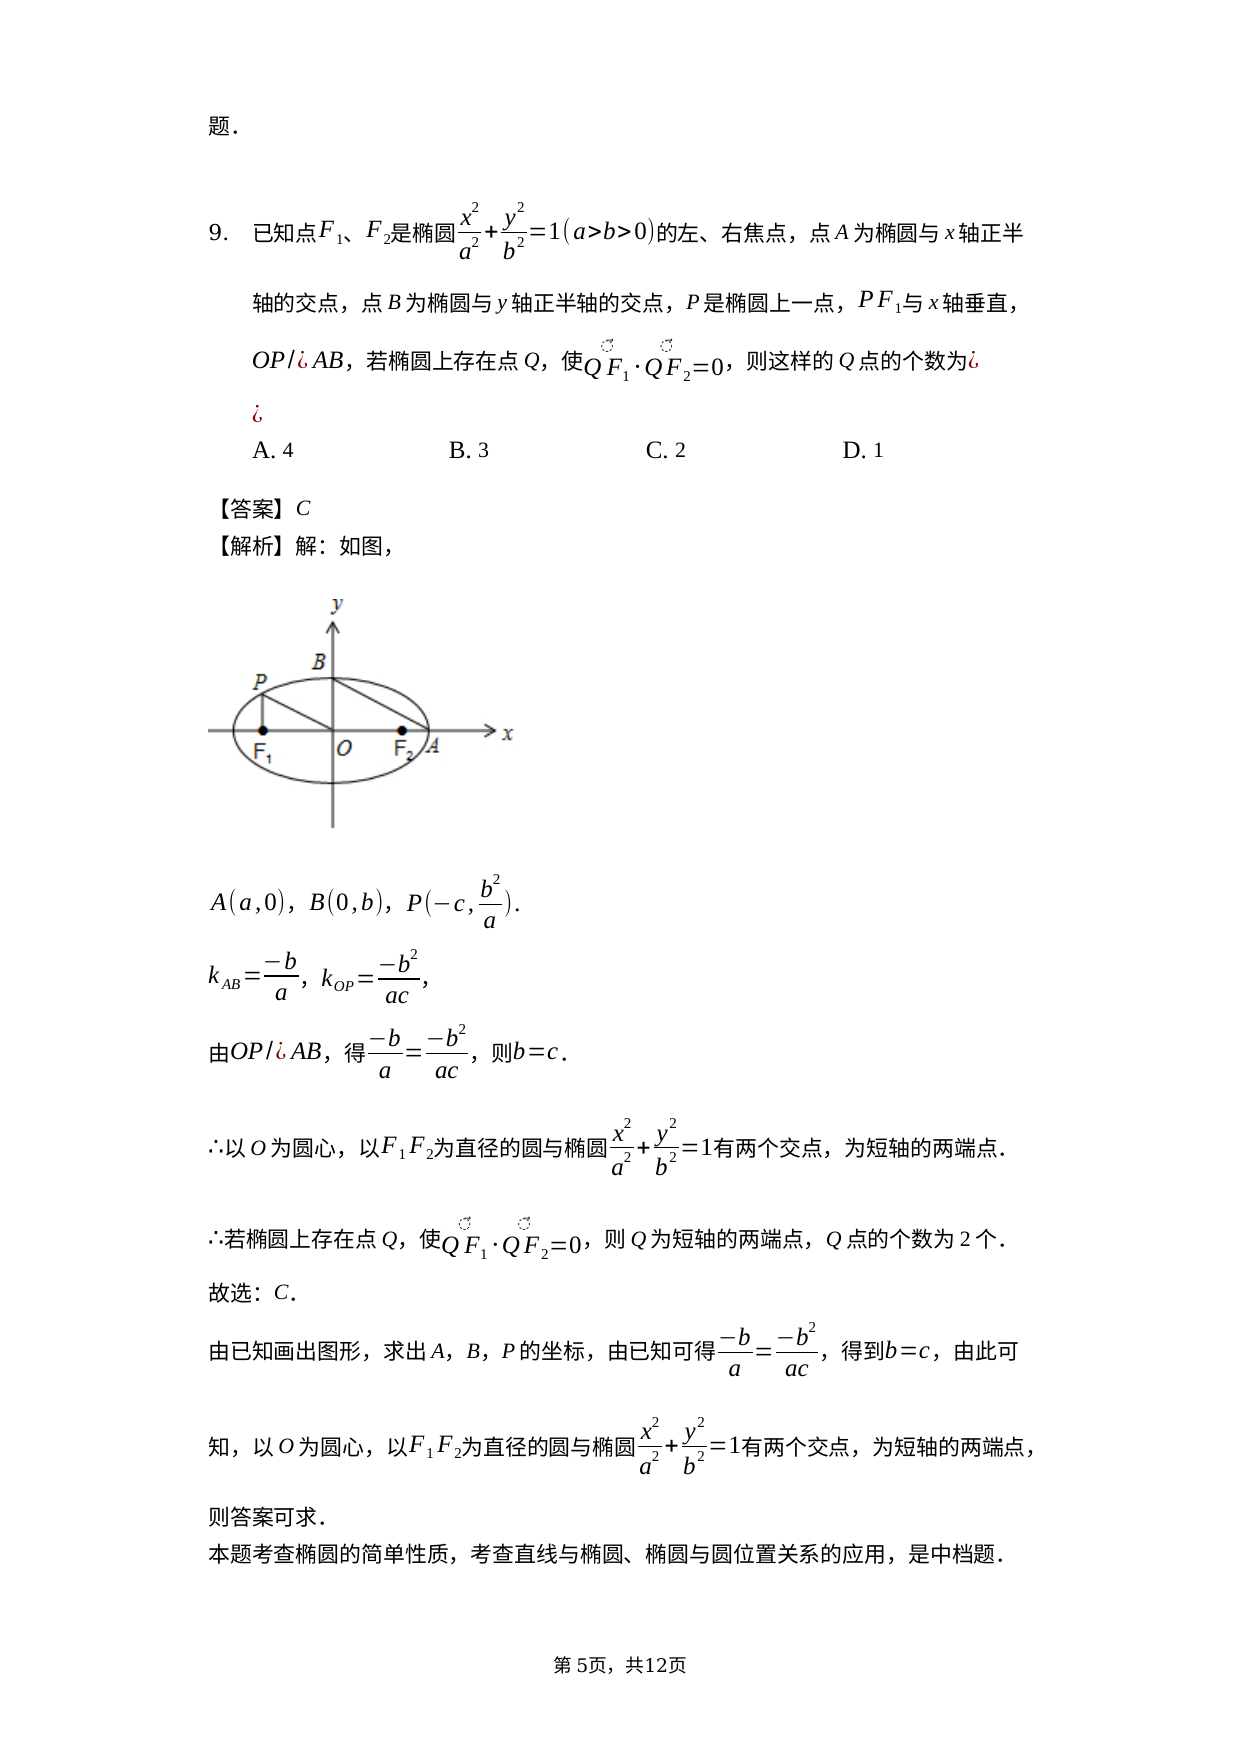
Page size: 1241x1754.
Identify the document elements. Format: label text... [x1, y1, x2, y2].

text A. 4 B. 3 C. 2 D. 1 [252, 434, 1032, 466]
picture [208, 599, 519, 833]
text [208, 108, 1032, 178]
text 【解析】解：如图， ，， ，， 由，得，则． 以O为圆心，以为直径的圆与椭圆有两个交点，为短轴的两端点． 若椭圆上存在点Q，使，则Q为短轴的两端点，Q点的个数为2个． 故选：C． 由已知画出图形，求出A，B，P的坐标，由已知可得，得到，由此可知，以O为圆心，以为直径的圆与椭圆有两个交点，为短轴的两端点，则答案可求． 本题考查椭圆的简单性质，考查直线与椭圆、椭圆与圆位置关系的应用，是中档题． [208, 528, 1032, 1607]
list 已知点、是椭圆的左、右焦点，点A为椭圆与x轴正半轴的交点，点B为椭圆与y轴正半轴的交点，P是椭圆上一点，与x轴垂直，，若椭圆上存在点Q，使，则这样的Q点的个数为 [208, 183, 1032, 430]
text 【答案】C [208, 491, 1032, 524]
